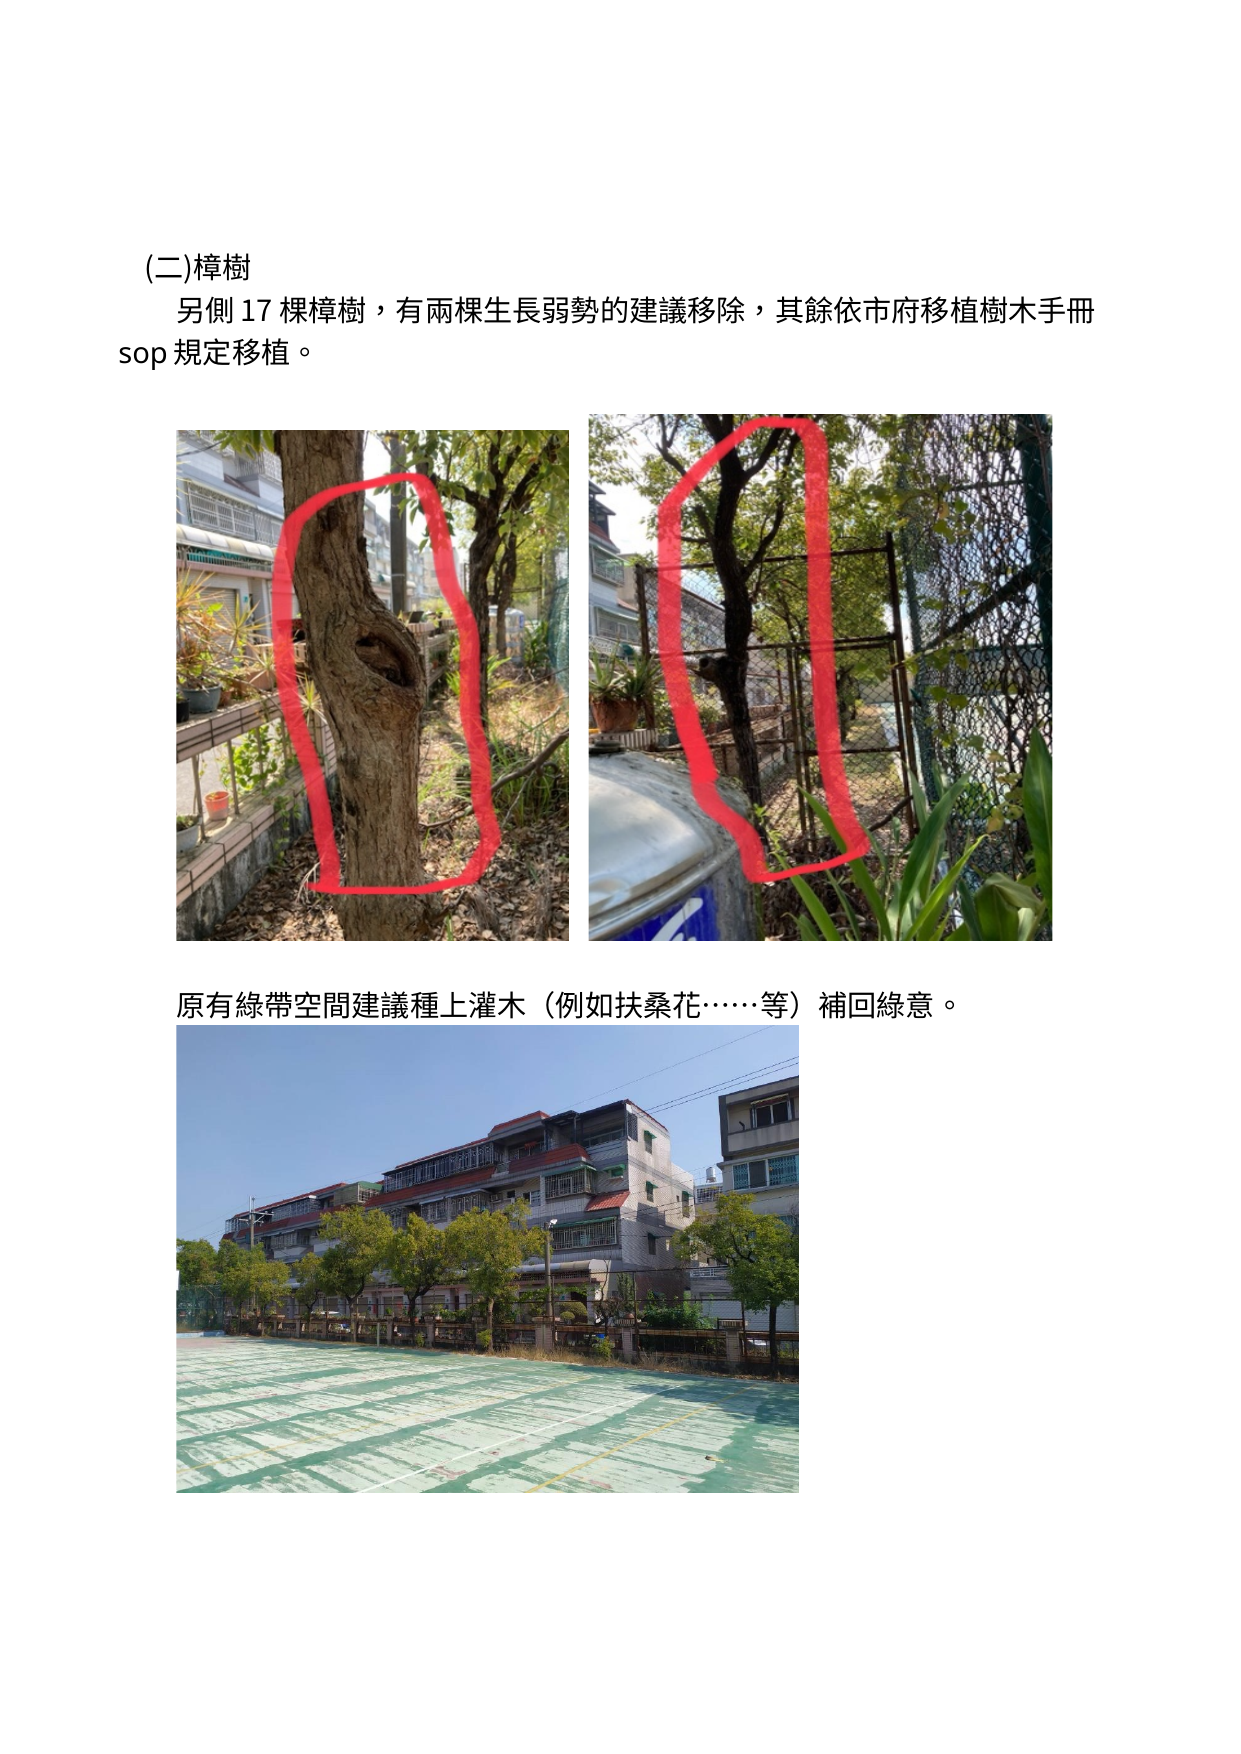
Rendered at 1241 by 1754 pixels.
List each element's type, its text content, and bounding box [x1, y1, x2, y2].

picture [176, 430, 569, 941]
text 另側17棵樟樹，有兩棵生長弱勢的建議移除，其餘依市府移植樹木手冊sop規定移植。 [118, 287, 1122, 372]
text (二)樟樹 [118, 245, 1122, 287]
picture [588, 414, 1053, 941]
picture [176, 1025, 799, 1493]
text 原有綠帶空間建議種上灌木（例如扶桑花⋯⋯等）補回綠意。 [118, 983, 1122, 1025]
